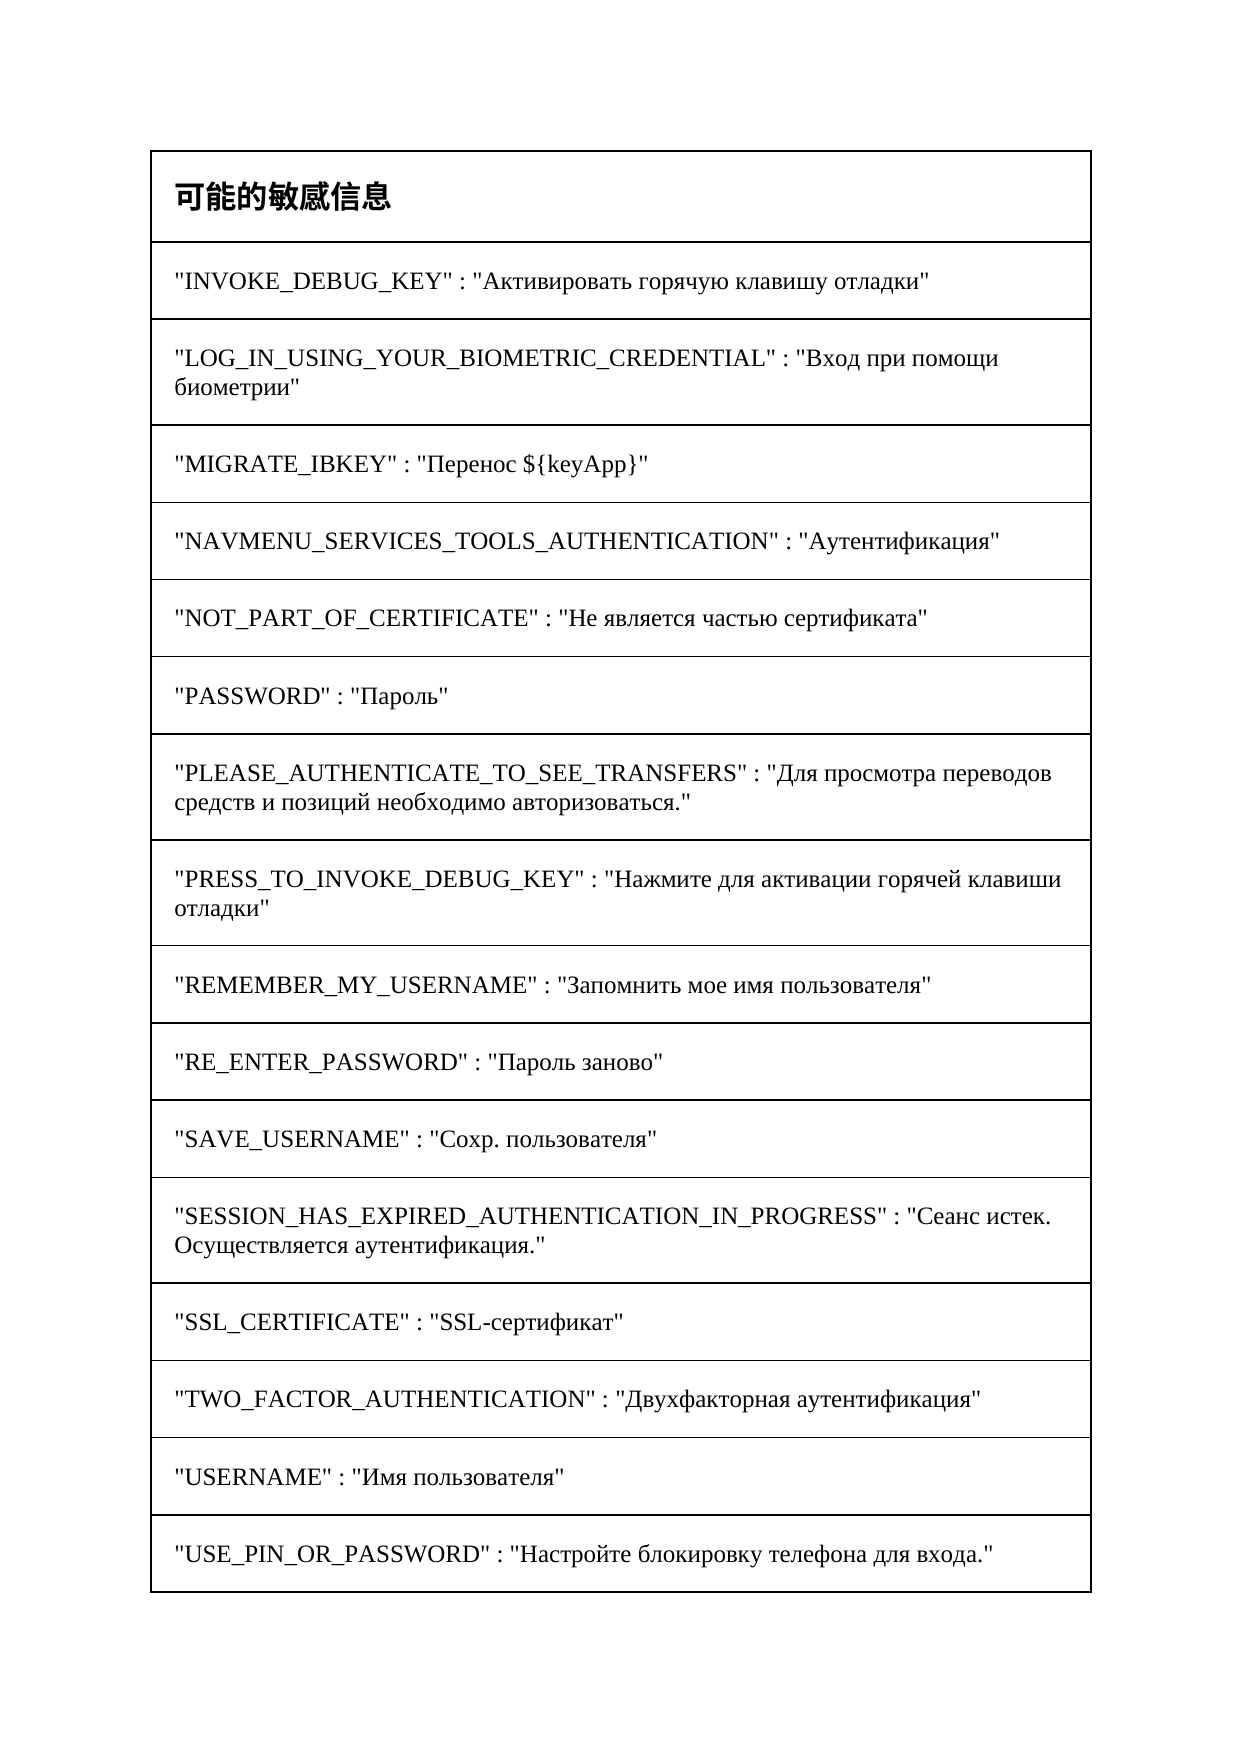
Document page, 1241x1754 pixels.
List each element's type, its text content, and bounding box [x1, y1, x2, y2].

table_cell "LOG_IN_USING_YOUR_BIOMETRIC_CREDENTIAL" : "Вход при помощи биометрии" [152, 320, 1090, 424]
table_cell "NAVMENU_SERVICES_TOOLS_AUTHENTICATION" : "Аутентификация" [152, 503, 1090, 578]
table_cell "USE_PIN_OR_PASSWORD" : "Настройте блокировку телефона для входа." [152, 1516, 1090, 1591]
table_cell "USERNAME" : "Имя пользователя" [152, 1438, 1090, 1514]
table_cell "INVOKE_DEBUG_KEY" : "Активировать горячую клавишу отладки" [152, 243, 1090, 318]
table_cell "TWO_FACTOR_AUTHENTICATION" : "Двухфакторная аутентификация" [152, 1361, 1090, 1437]
table_cell "NOT_PART_OF_CERTIFICATE" : "Не является частью сертификата" [152, 580, 1090, 656]
table_cell "SAVE_USERNAME" : "Сохр. пользователя" [152, 1101, 1090, 1176]
table_cell "RE_ENTER_PASSWORD" : "Пароль заново" [152, 1024, 1090, 1099]
table_cell "PLEASE_AUTHENTICATE_TO_SEE_TRANSFERS" : "Для просмотра переводов средств и позиций необходимо авторизоваться." [152, 735, 1090, 839]
table_cell "SSL_CERTIFICATE" : "SSL-сертификат" [152, 1284, 1090, 1359]
table_cell "REMEMBER_MY_USERNAME" : "Запомнить мое имя пользователя" [152, 946, 1090, 1022]
table_cell "PRESS_TO_INVOKE_DEBUG_KEY" : "Нажмите для активации горячей клавиши отладки" [152, 841, 1090, 945]
table_header 可能的敏感信息 [152, 152, 1090, 241]
table_cell "SESSION_HAS_EXPIRED_AUTHENTICATION_IN_PROGRESS" : "Сеанс истек. Осуществляется аутентификация." [152, 1178, 1090, 1282]
table_cell "MIGRATE_IBKEY" : "Перенос ${keyApp}" [152, 426, 1090, 501]
table_cell "PASSWORD" : "Пароль" [152, 657, 1090, 733]
